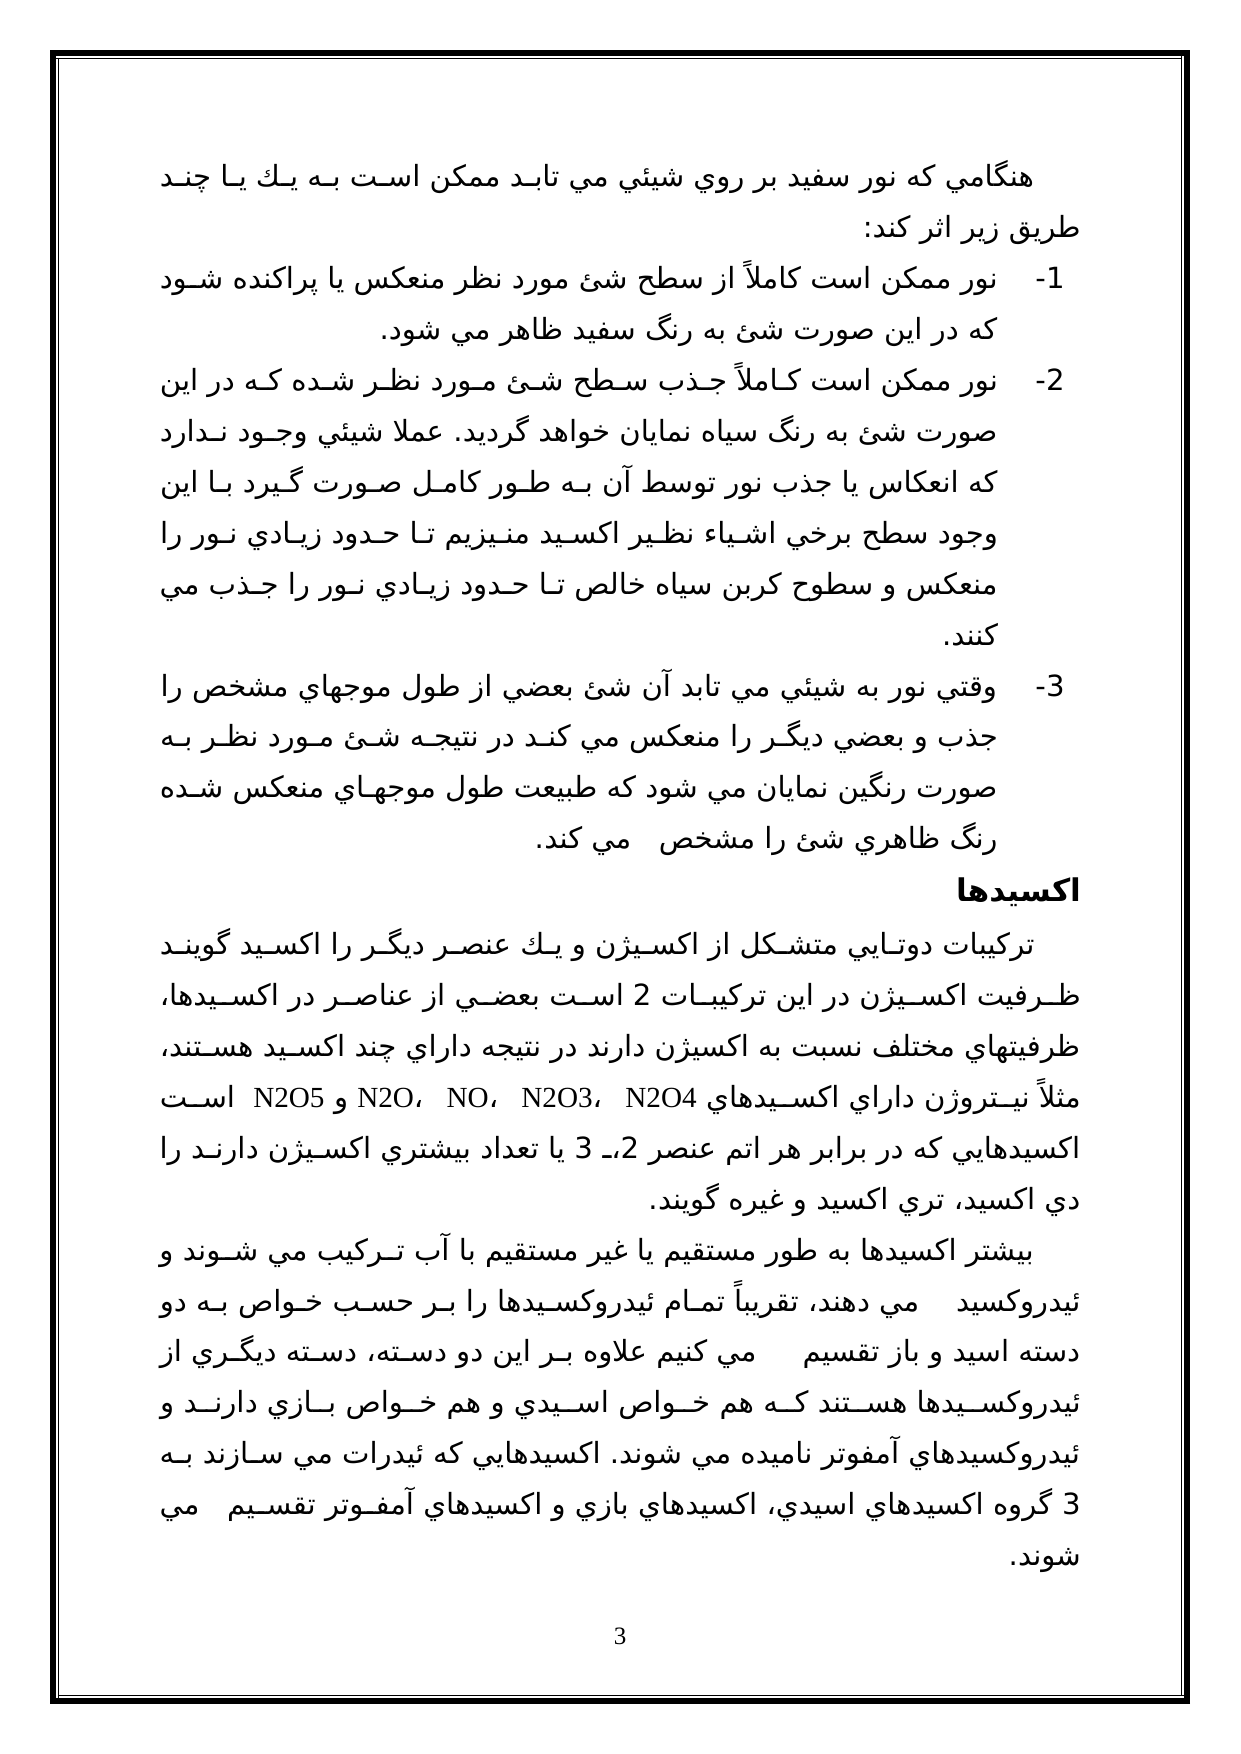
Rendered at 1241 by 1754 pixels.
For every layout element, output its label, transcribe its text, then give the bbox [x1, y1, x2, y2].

list نور ممكن است كاملاً جذب سطح شئ مورد نظر شده كه در اين صورت شئ به رنگ سياه نمايان خواهد گرديد. عملا شيئي وجود ندارد كه انعكاس يا جذب نور توسط آن به طور كامل صورت گيرد با اين وجود سطح برخي اشياء نظير اكسيد منيزيم تا حدود زيادي نور را منعكس و سطوح كربن سياه خالص تا حدود زيادي نور را جذب مي كنند. [159, 363, 1035, 652]
list وقتي نور به شيئي مي تابد آن شئ بعضي از طول موجهاي مشخص را جذب و بعضي ديگر را منعكس مي كند در نتيجه شئ مورد نظر به صورت رنگين نمايان مي شود كه طبيعت طول موجهاي منعكس شده رنگ ظاهري شئ را مشخص مي كند. [159, 669, 1035, 856]
subtitle اكسيدها [159, 873, 1081, 909]
text تركيبات دوتايي متشكل از اكسيژن و يك عنصر ديگر را اكسيد گويند ظرفيت اكسيژن در اين تركيبات 2 است بعضي از عناصر در اكسيدها، ظرفيتهاي مختلف نسبت به اكسيژن دارند در نتيجه داراي چند اكسيد هستند، مثلاً نيتروژن داراي اكسيدهاي N2O، NO، N2O3، N2O4 و N2O5 است اكسيدهايي كه در برابر هر اتم عنصر 2، 3 يا تعداد بيشتري اكسيژن دارند را دي اكسيد، تري اكسيد و غيره گويند. [159, 927, 1081, 1216]
text بيشتر اكسيدها به طور مستقيم يا غير مستقيم با آب تركيب مي شوند و ئيدروكسيد مي دهند، تقريباً تمام ئيدروكسيدها را بر حسب خواص به دو دسته اسيد و باز تقسيم مي كنيم علاوه بر اين دو دسته، دسته ديگري از ئيدروكسيدها هستند كه هم خواص اسيدي و هم خواص بازي دارند و ئيدروكسيدهاي آمفوتر ناميده مي شوند. اكسيدهايي كه ئيدرات مي سازند به 3 گروه اكسيدهاي اسيدي، اكسيدهاي بازي و اكسيدهاي آمفوتر تقسيم مي شوند. [159, 1233, 1081, 1572]
list نور ممكن است كاملاً از سطح شئ مورد نظر منعكس يا پراكنده شود كه در اين صورت شئ به رنگ سفيد ظاهر مي شود. [159, 261, 1035, 346]
text هنگامي كه نور سفيد بر روي شيئي مي تابد ممكن است به يك يا چند طريق زير اثر كند: [159, 159, 1081, 244]
